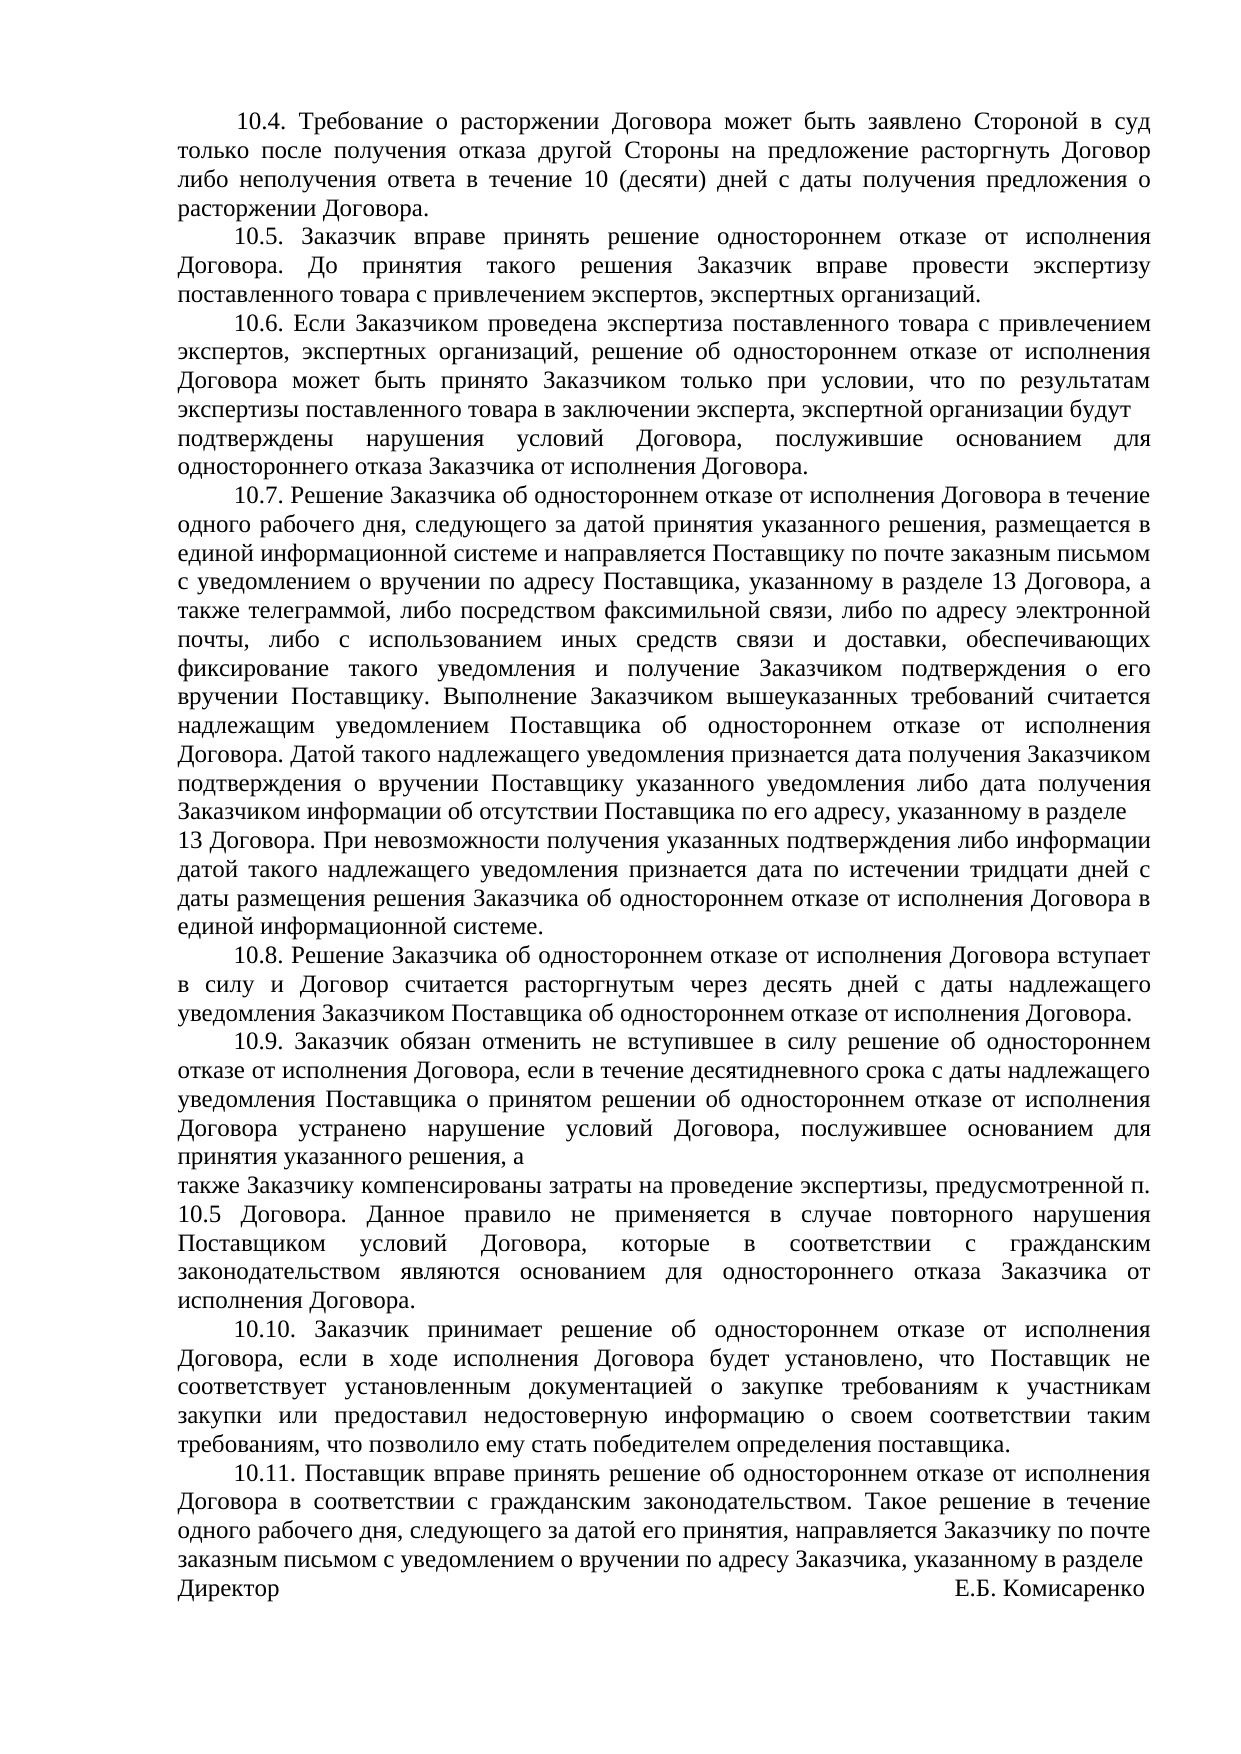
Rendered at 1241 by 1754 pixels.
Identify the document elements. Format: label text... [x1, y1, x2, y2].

text 10.6. Если Заказчиком проведена экспертиза поставленного товара с привлечением экспертов, экспертных организаций, решение об одностороннем отказе от исполнения Договора может быть принято Заказчиком только при условии, что по результатам экспертизы поставленного товара в заключении эксперта, экспертной организации будут [177, 308, 1152, 423]
text Директор Е.Б. Комисаренко [177, 1573, 1152, 1601]
text 10.11. Поставщик вправе принять решение об одностороннем отказе от исполнения Договора в соответствии с гражданским законодательством. Такое решение в течение одного рабочего дня, следующего за датой его принятия, направляется Заказчику по почте заказным письмом с уведомлением о вручении по адресу Заказчика, указанному в разделе [177, 1458, 1152, 1573]
text 10.7. Решение Заказчика об одностороннем отказе от исполнения Договора в течение одного рабочего дня, следующего за датой принятия указанного решения, размещается в единой информационной системе и направляется Поставщику по почте заказным письмом с уведомлением о вручении по адресу Поставщика, указанному в разделе 13 Договора, а также телеграммой, либо посредством факсимильной связи, либо по адресу электронной почты, либо с использованием иных средств связи и доставки, обеспечивающих фиксирование такого уведомления и получение Заказчиком подтверждения о его вручении Поставщику. Выполнение Заказчиком вышеуказанных требований считается надлежащим уведомлением Поставщика об одностороннем отказе от исполнения Договора. Датой такого надлежащего уведомления признается дата получения Заказчиком подтверждения о вручении Поставщику указанного уведомления либо дата получения Заказчиком информации об отсутствии Поставщика по его адресу, указанному в разделе [177, 480, 1152, 825]
text 10.8. Решение Заказчика об одностороннем отказе от исполнения Договора вступает в силу и Договор считается расторгнутым через десять дней с даты надлежащего уведомления Заказчиком Поставщика об одностороннем отказе от исполнения Договора. [177, 940, 1152, 1026]
text 10.10. Заказчик принимает решение об одностороннем отказе от исполнения Договора, если в ходе исполнения Договора будет установлено, что Поставщик не соответствует установленным документацией о закупке требованиям к участникам закупки или предоставил недостоверную информацию о своем соответствии таким требованиям, что позволило ему стать победителем определения поставщика. [177, 1314, 1152, 1458]
text 10.9. Заказчик обязан отменить не вступившее в силу решение об одностороннем отказе от исполнения Договора, если в течение десятидневного срока с даты надлежащего уведомления Поставщика о принятом решении об одностороннем отказе от исполнения Договора устранено нарушение условий Договора, послужившее основанием для принятия указанного решения, а [177, 1026, 1152, 1170]
text 10.4. Требование о расторжении Договора может быть заявлено Стороной в суд только после получения отказа другой Стороны на предложение расторгнуть Договор либо неполучения ответа в течение 10 (десяти) дней с даты получения предложения о расторжении Договора. [177, 106, 1152, 221]
text подтверждены нарушения условий Договора, послужившие основанием для одностороннего отказа Заказчика от исполнения Договора. [177, 423, 1152, 480]
text 13 Договора. При невозможности получения указанных подтверждения либо информации датой такого надлежащего уведомления признается дата по истечении тридцати дней с даты размещения решения Заказчика об одностороннем отказе от исполнения Договора в единой информационной системе. [177, 825, 1152, 940]
text также Заказчику компенсированы затраты на проведение экспертизы, предусмотренной п. 10.5 Договора. Данное правило не применяется в случае повторного нарушения Поставщиком условий Договора, которые в соответствии с гражданским законодательством являются основанием для одностороннего отказа Заказчика от исполнения Договора. [177, 1170, 1152, 1314]
text 10.5. Заказчик вправе принять решение одностороннем отказе от исполнения Договора. До принятия такого решения Заказчик вправе провести экспертизу поставленного товара с привлечением экспертов, экспертных организаций. [177, 221, 1152, 308]
